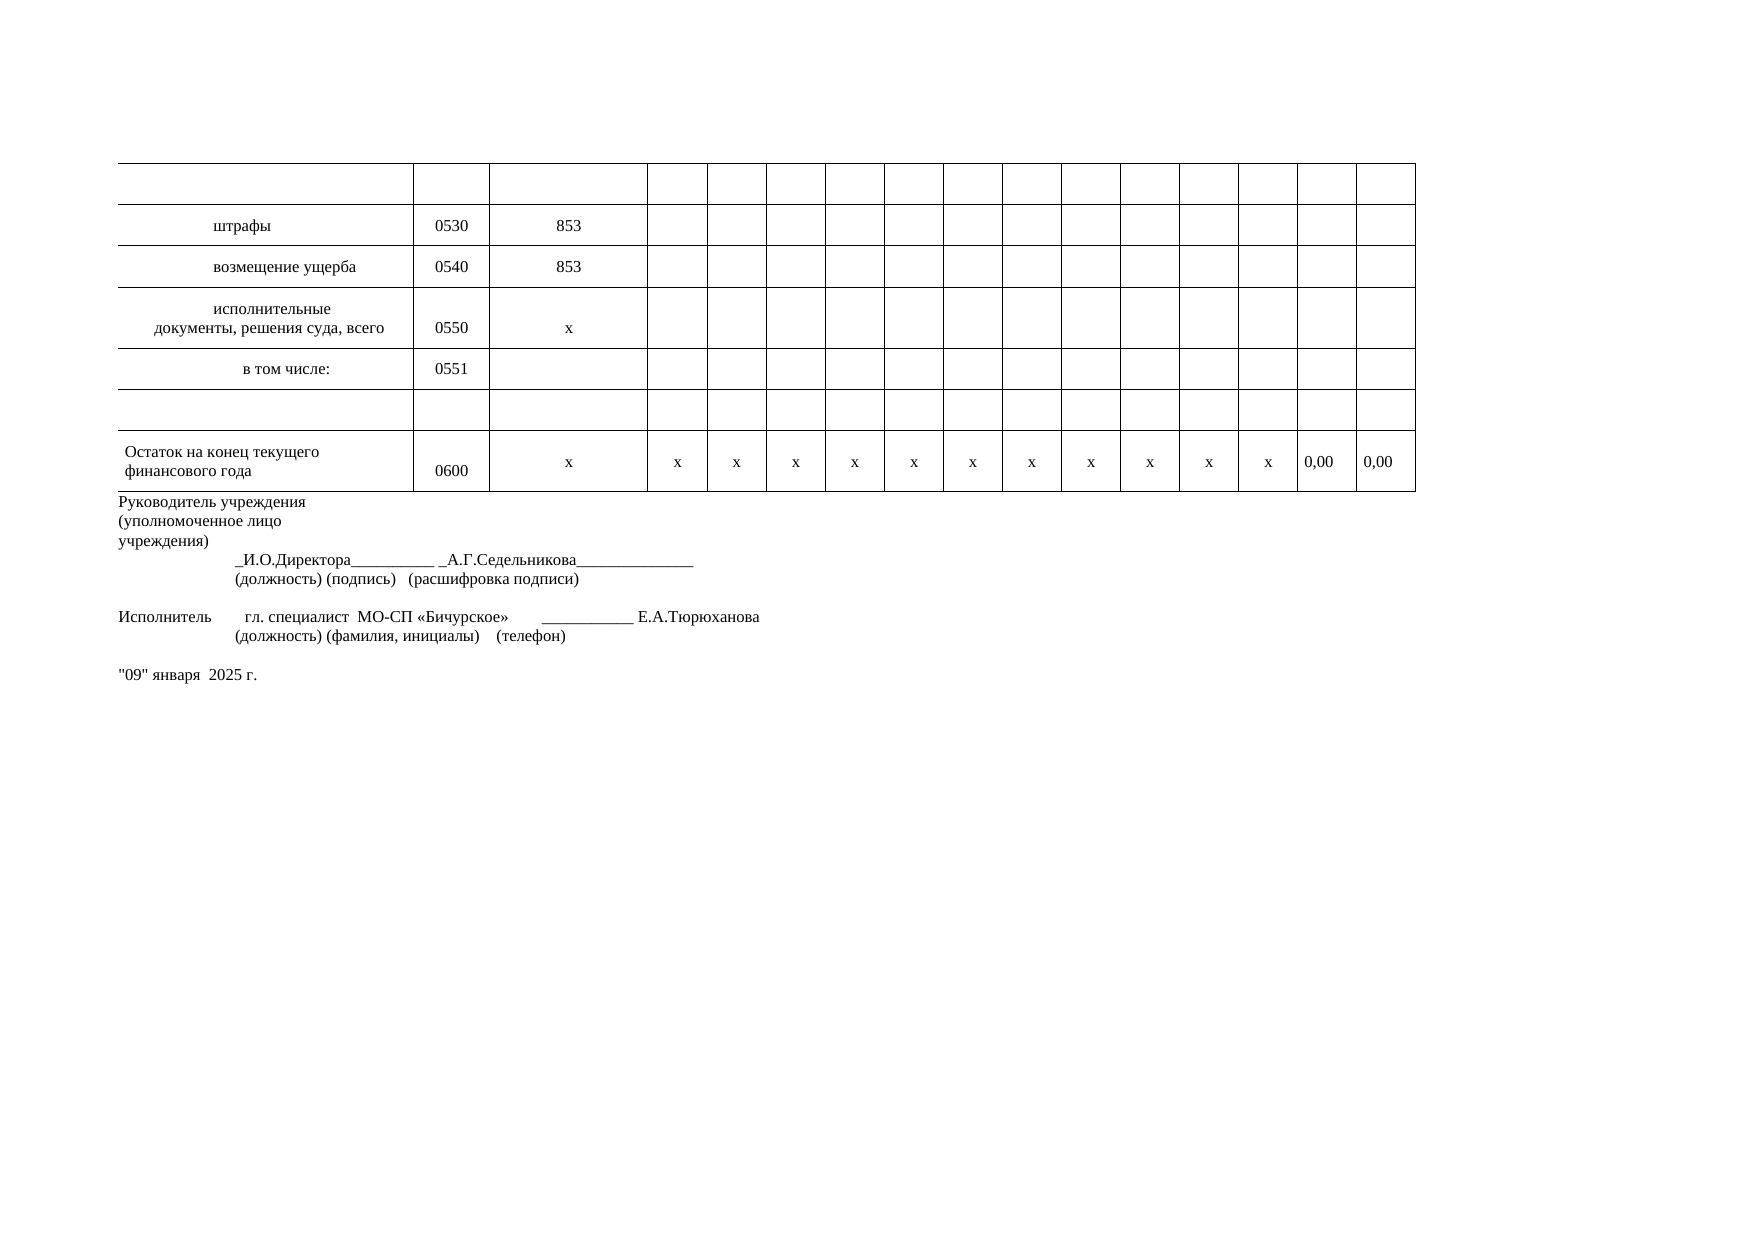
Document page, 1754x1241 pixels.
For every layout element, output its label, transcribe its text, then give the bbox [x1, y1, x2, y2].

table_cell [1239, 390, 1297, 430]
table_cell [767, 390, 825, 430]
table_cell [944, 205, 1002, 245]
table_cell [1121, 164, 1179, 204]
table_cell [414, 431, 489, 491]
text (должность) (фамилия, инициалы) (телефон) [118, 626, 1636, 645]
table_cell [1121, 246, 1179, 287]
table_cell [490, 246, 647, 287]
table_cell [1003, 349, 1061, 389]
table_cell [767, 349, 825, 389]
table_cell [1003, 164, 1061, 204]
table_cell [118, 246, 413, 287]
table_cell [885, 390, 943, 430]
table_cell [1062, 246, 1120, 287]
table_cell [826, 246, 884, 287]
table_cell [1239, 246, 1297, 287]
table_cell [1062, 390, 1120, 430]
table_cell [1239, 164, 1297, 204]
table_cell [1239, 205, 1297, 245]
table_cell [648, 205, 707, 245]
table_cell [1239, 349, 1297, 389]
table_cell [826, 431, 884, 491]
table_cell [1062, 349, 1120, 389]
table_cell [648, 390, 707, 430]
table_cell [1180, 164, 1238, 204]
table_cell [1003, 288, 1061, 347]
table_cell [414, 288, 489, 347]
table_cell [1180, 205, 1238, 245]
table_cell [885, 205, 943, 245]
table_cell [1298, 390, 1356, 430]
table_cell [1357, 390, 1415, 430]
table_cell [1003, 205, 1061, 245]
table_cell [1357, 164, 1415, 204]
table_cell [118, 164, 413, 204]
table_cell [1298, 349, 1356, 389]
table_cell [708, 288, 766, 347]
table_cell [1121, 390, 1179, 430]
text _И.О.Директора__________ _А.Г.Седельникова______________ [118, 549, 1636, 569]
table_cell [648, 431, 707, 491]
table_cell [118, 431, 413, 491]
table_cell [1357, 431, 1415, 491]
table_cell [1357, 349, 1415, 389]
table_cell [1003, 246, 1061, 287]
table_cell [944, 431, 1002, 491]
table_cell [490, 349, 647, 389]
text Исполнитель гл. специалист МО-СП «Бичурское» ___________ Е.А.Тюрюханова [118, 607, 1636, 626]
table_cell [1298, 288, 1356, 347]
text (уполномоченное лицо [118, 511, 1636, 530]
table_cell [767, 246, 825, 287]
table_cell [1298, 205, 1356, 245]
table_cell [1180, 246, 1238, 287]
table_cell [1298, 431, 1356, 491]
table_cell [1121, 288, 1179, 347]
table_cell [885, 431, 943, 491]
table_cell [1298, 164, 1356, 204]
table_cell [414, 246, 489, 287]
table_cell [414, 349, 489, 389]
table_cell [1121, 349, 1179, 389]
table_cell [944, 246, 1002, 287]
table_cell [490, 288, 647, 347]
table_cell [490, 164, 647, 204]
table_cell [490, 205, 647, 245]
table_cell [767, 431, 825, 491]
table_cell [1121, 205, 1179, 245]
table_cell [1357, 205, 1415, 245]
text (должность) (подпись) (расшифровка подписи) [118, 569, 1636, 588]
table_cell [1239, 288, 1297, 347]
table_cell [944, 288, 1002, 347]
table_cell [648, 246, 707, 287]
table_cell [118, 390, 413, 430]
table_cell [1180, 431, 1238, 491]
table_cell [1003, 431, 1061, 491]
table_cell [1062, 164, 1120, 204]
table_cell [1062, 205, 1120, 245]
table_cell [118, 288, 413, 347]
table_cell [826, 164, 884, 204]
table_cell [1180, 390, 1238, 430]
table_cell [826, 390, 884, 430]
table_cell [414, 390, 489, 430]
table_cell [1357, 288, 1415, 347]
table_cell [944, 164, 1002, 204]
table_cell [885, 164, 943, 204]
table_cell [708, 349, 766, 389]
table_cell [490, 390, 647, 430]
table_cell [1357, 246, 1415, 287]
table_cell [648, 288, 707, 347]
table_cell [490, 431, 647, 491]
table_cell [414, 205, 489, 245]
text учреждения) [118, 530, 1636, 549]
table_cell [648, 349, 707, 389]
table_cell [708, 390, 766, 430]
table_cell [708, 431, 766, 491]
text Руководитель учреждения [118, 492, 1636, 511]
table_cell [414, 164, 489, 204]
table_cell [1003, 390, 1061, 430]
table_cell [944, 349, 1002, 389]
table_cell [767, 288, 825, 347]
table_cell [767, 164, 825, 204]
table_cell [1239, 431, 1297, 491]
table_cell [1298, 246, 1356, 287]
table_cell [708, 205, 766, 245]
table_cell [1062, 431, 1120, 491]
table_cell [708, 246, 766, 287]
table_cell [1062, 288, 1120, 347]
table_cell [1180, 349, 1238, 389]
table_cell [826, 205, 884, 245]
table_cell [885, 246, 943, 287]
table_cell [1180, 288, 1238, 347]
text "09" января 2025 г. [118, 664, 1636, 684]
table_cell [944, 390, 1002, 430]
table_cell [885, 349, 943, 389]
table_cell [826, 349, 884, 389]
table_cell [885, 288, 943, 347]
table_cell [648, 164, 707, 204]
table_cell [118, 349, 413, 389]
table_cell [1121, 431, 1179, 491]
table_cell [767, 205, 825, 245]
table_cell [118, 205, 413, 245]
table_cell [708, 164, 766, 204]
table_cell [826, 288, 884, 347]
